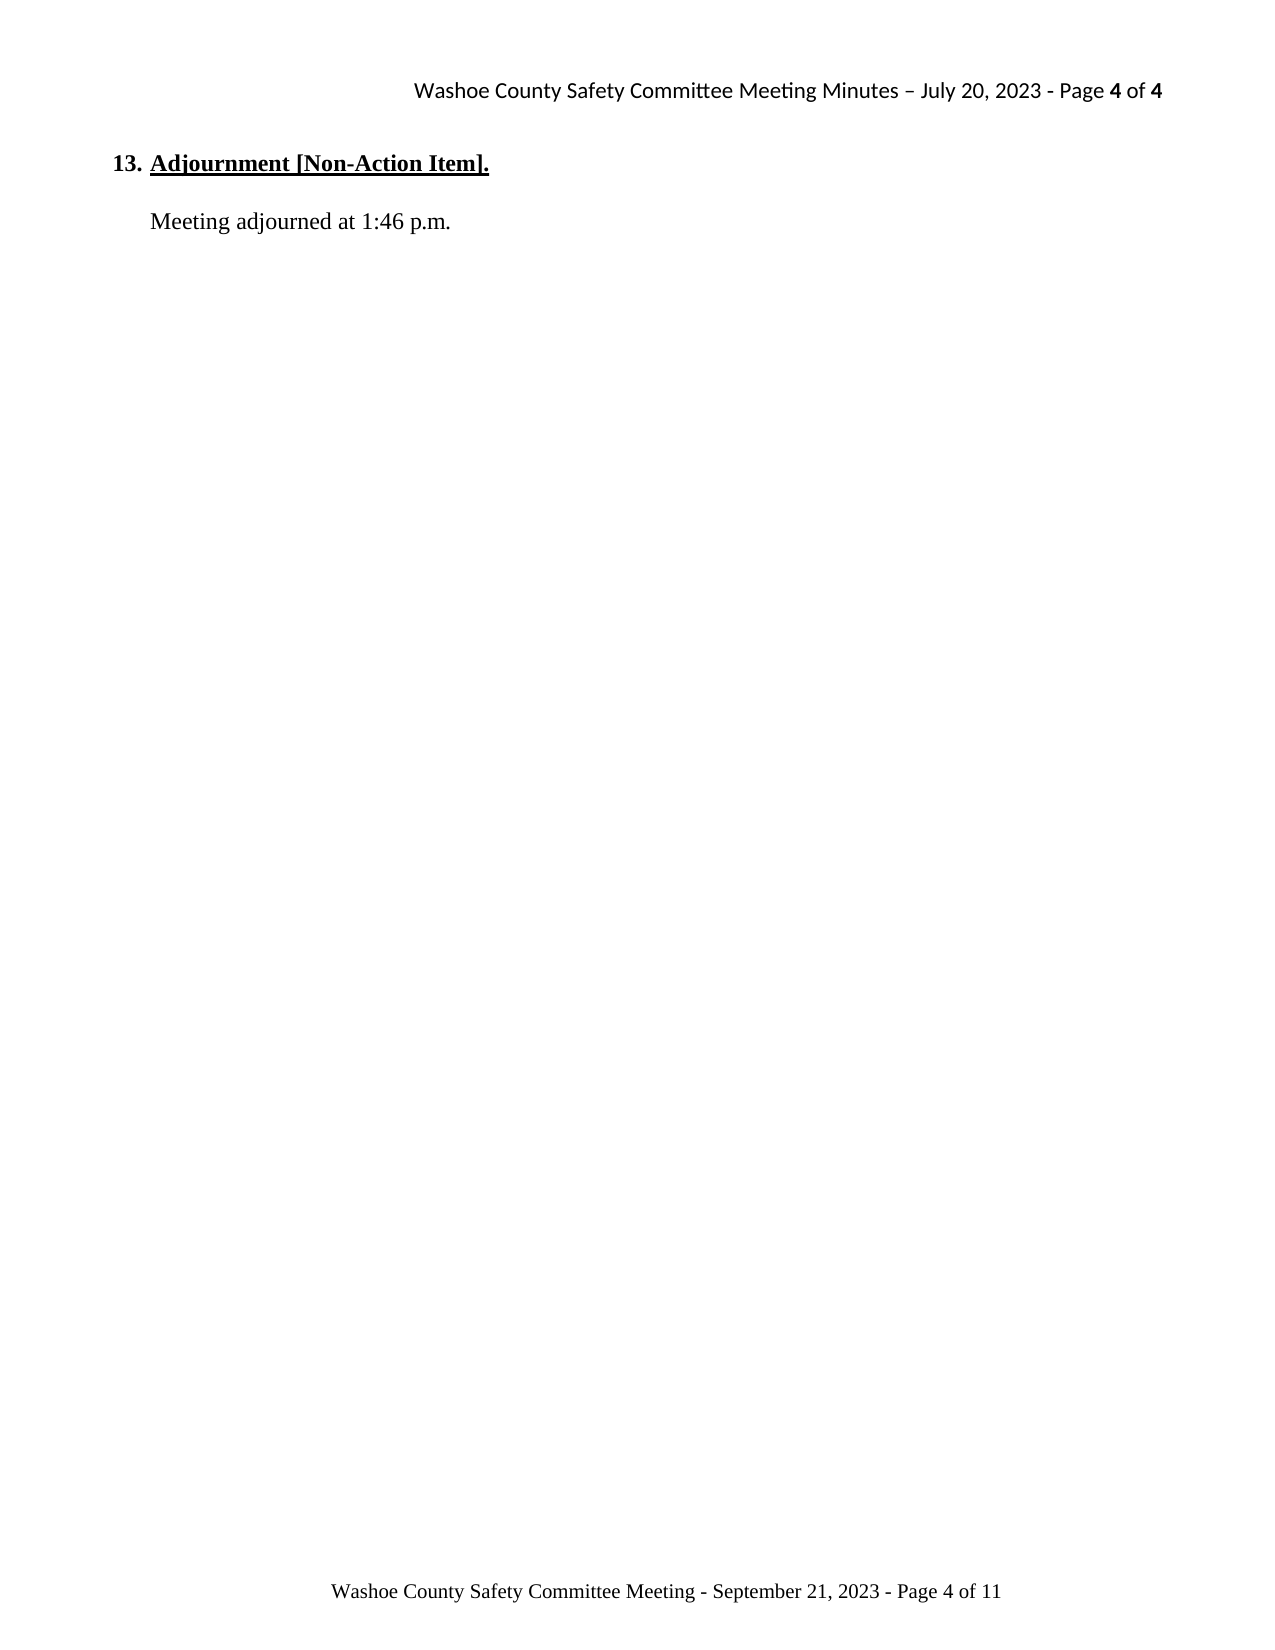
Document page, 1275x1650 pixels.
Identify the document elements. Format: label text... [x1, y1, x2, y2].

subtitle Adjournment [Non-Action Item]. [112, 149, 1227, 177]
text Meeting adjourned at 1:46 p.m. [150, 207, 1227, 234]
